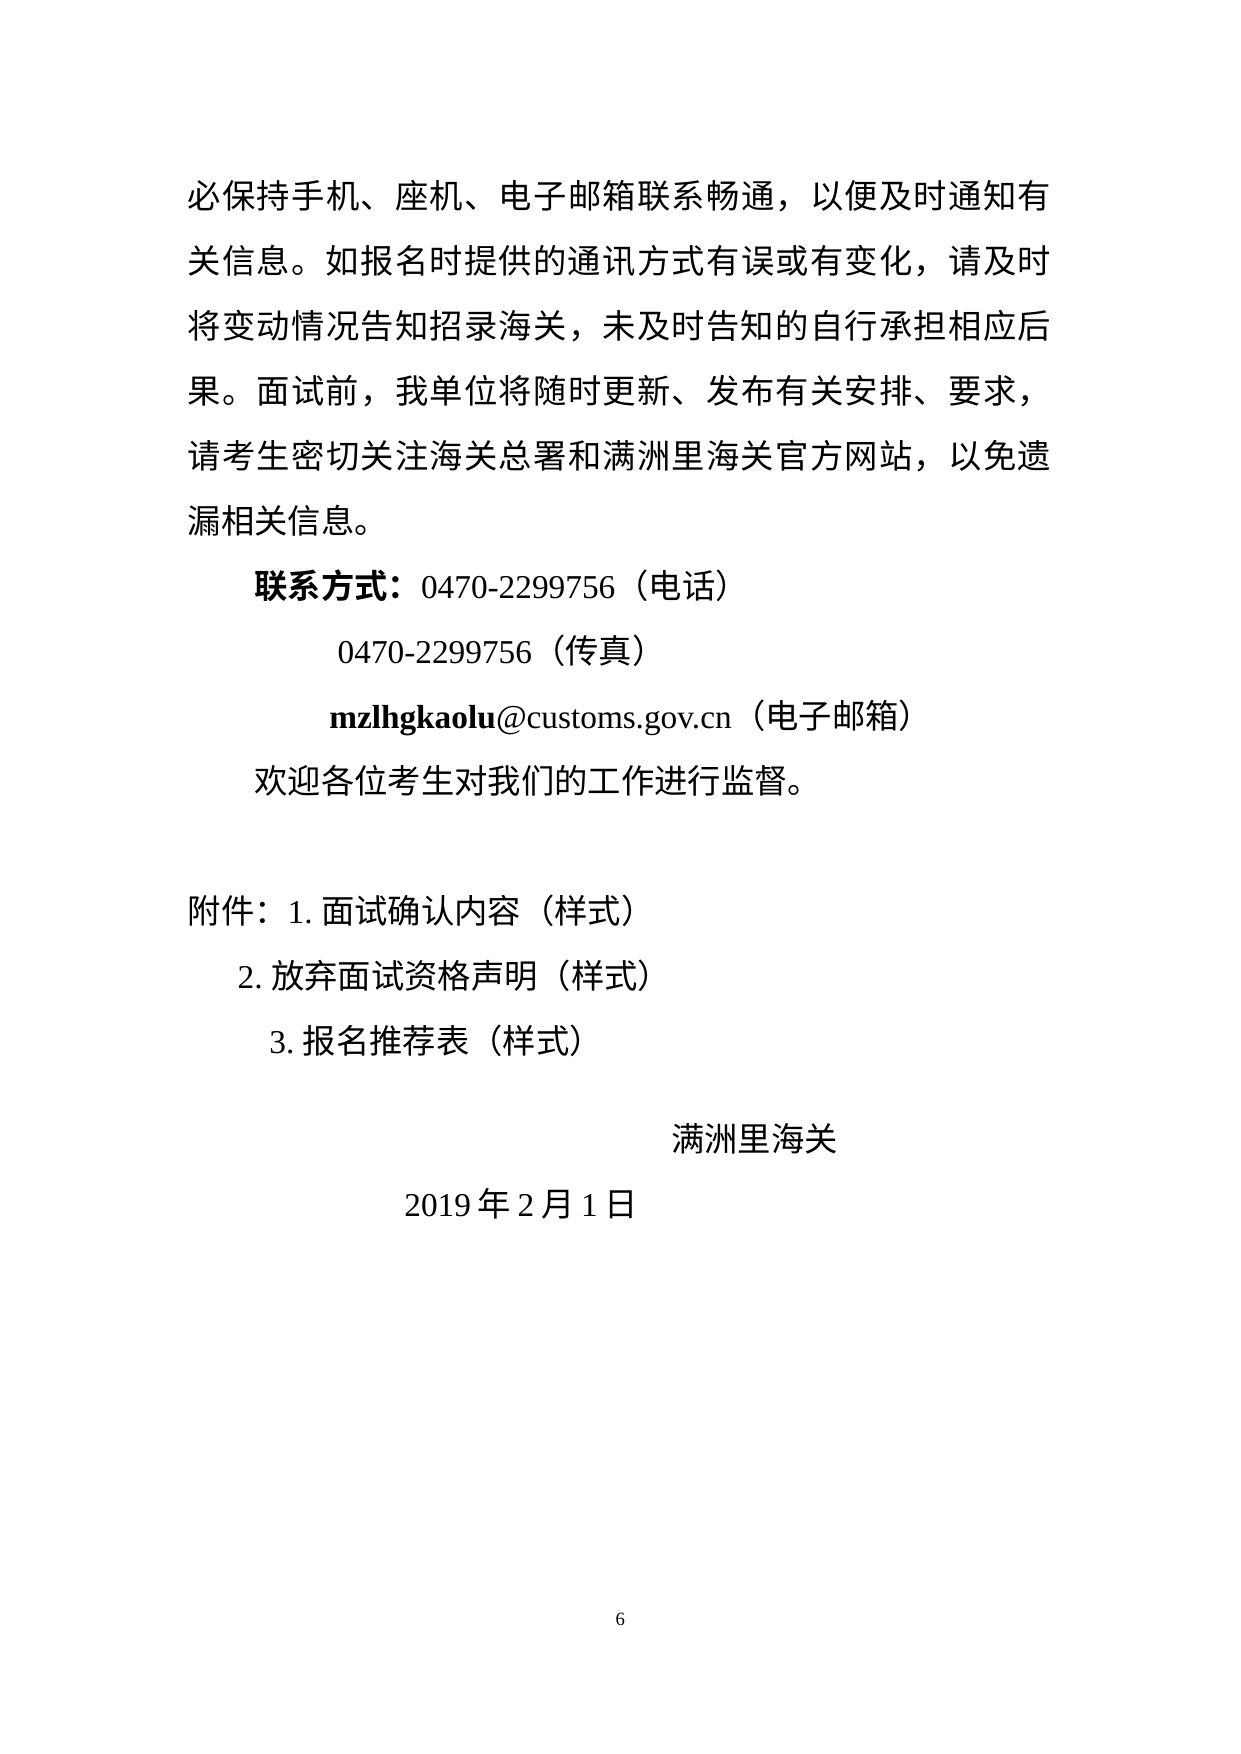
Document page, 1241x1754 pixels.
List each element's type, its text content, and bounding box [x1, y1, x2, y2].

text 附件：1. 面试确认内容（样式） [187, 877, 1053, 942]
text 2019年2月1日 [187, 1169, 1053, 1234]
text mzlhgkaolu@customs.gov.cn（电子邮箱） [187, 682, 1053, 747]
text 满洲里海关 [187, 1104, 1053, 1169]
text 欢迎各位考生对我们的工作进行监督。 [187, 747, 1053, 812]
text 2. 放弃面试资格声明（样式） [187, 942, 1053, 1007]
text 0470-2299756（传真） [187, 617, 1053, 682]
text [187, 162, 1053, 552]
text 3. 报名推荐表（样式） [187, 1007, 1053, 1072]
text 联系方式：0470-2299756（电话） [187, 552, 1053, 617]
